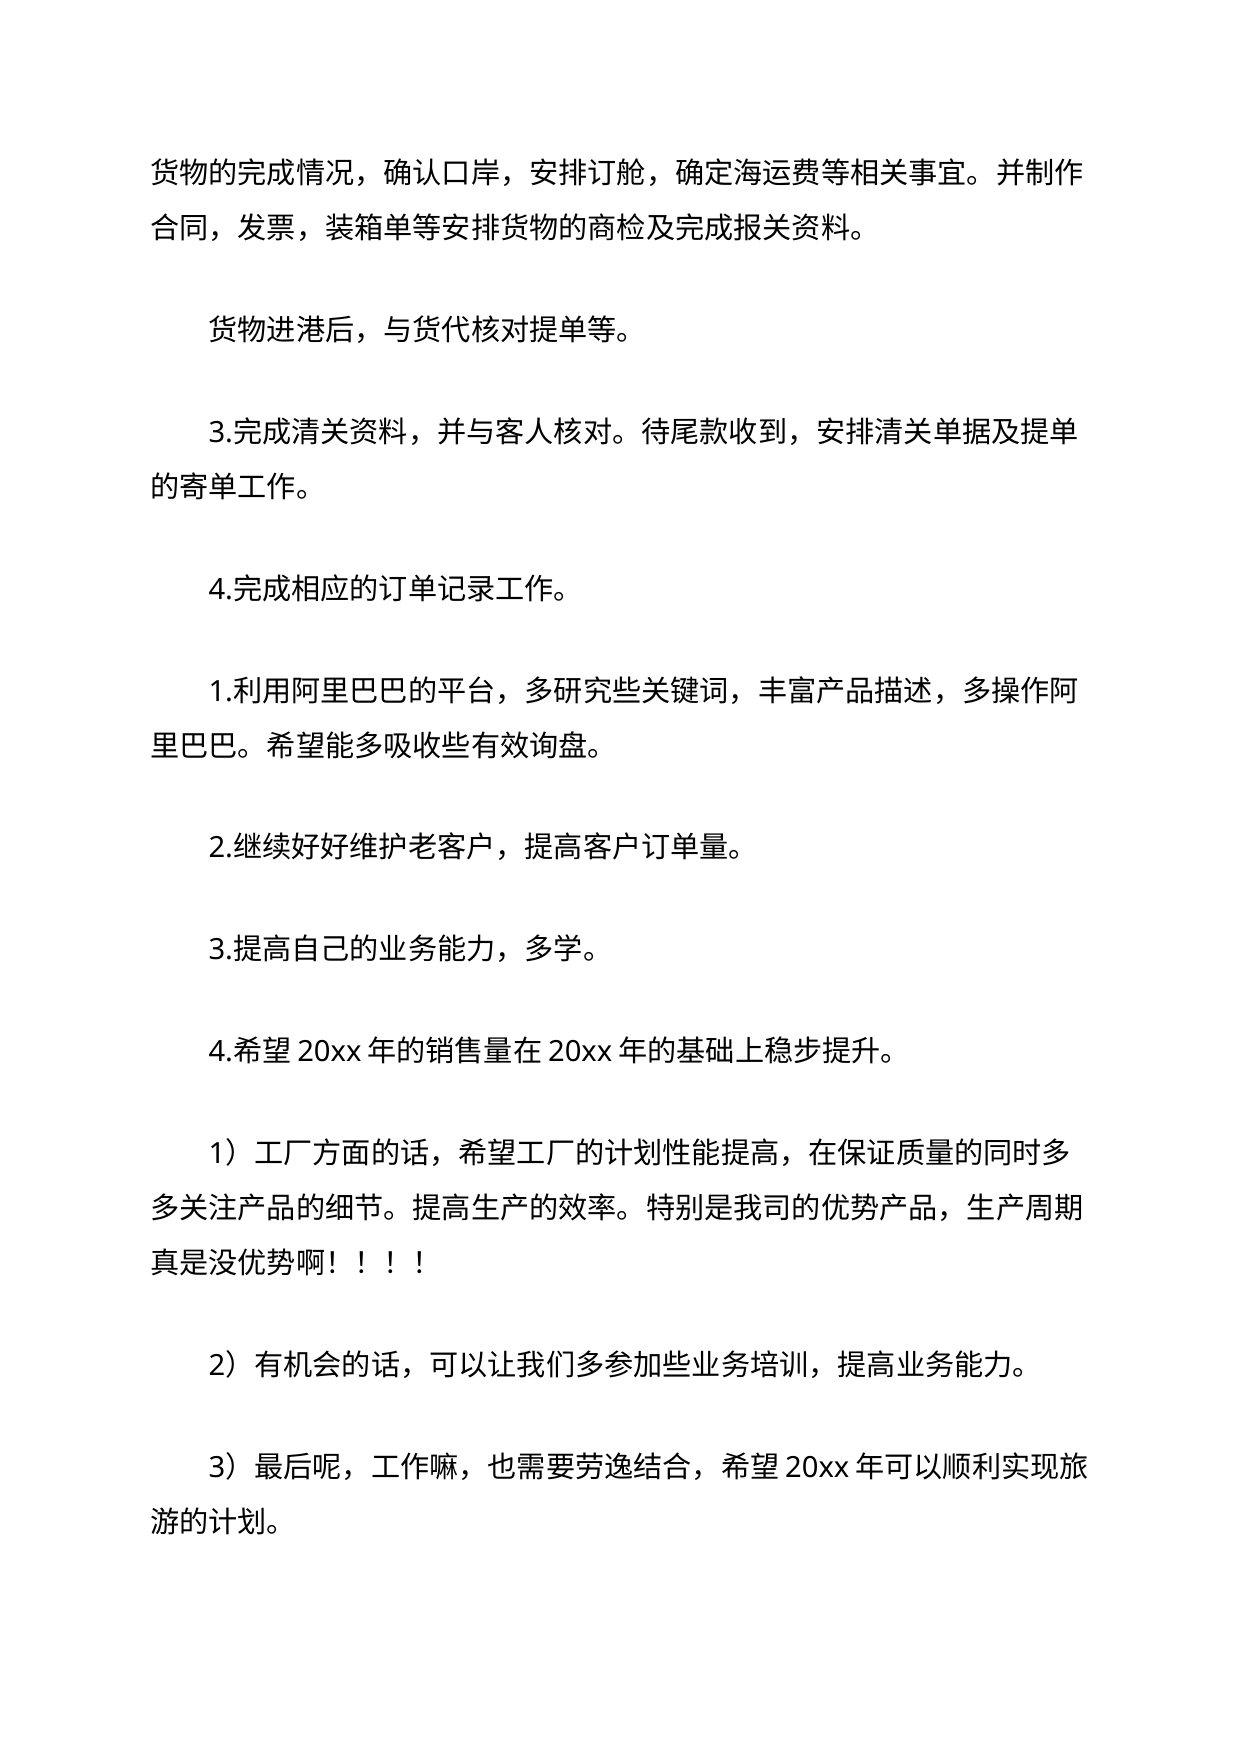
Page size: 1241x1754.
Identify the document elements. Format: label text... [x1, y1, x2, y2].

text 2.继续好好维护老客户，提高客户订单量。 [150, 824, 1090, 866]
text 1）工厂方面的话，希望工厂的计划性能提高，在保证质量的同时多多关注产品的细节。提高生产的效率。特别是我司的优势产品，生产周期真是没优势啊！！！！ [150, 1130, 1090, 1282]
text 3.完成清关资料，并与客人核对。待尾款收到，安排清关单据及提单的寄单工作。 [150, 408, 1090, 506]
text 3.提高自己的业务能力，多学。 [150, 926, 1090, 968]
text 4.完成相应的订单记录工作。 [150, 565, 1090, 608]
text 3）最后呢，工作嘛，也需要劳逸结合，希望20xx年可以顺利实现旅游的计划。 [150, 1443, 1090, 1541]
text 货物进港后，与货代核对提单等。 [150, 307, 1090, 349]
text 4.希望20xx年的销售量在20xx年的基础上稳步提升。 [150, 1028, 1090, 1070]
text 1.利用阿里巴巴的平台，多研究些关键词，丰富产品描述，多操作阿里巴巴。希望能多吸收些有效询盘。 [150, 667, 1090, 764]
text 2）有机会的话，可以让我们多参加些业务培训，提高业务能力。 [150, 1342, 1090, 1384]
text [150, 150, 1090, 247]
